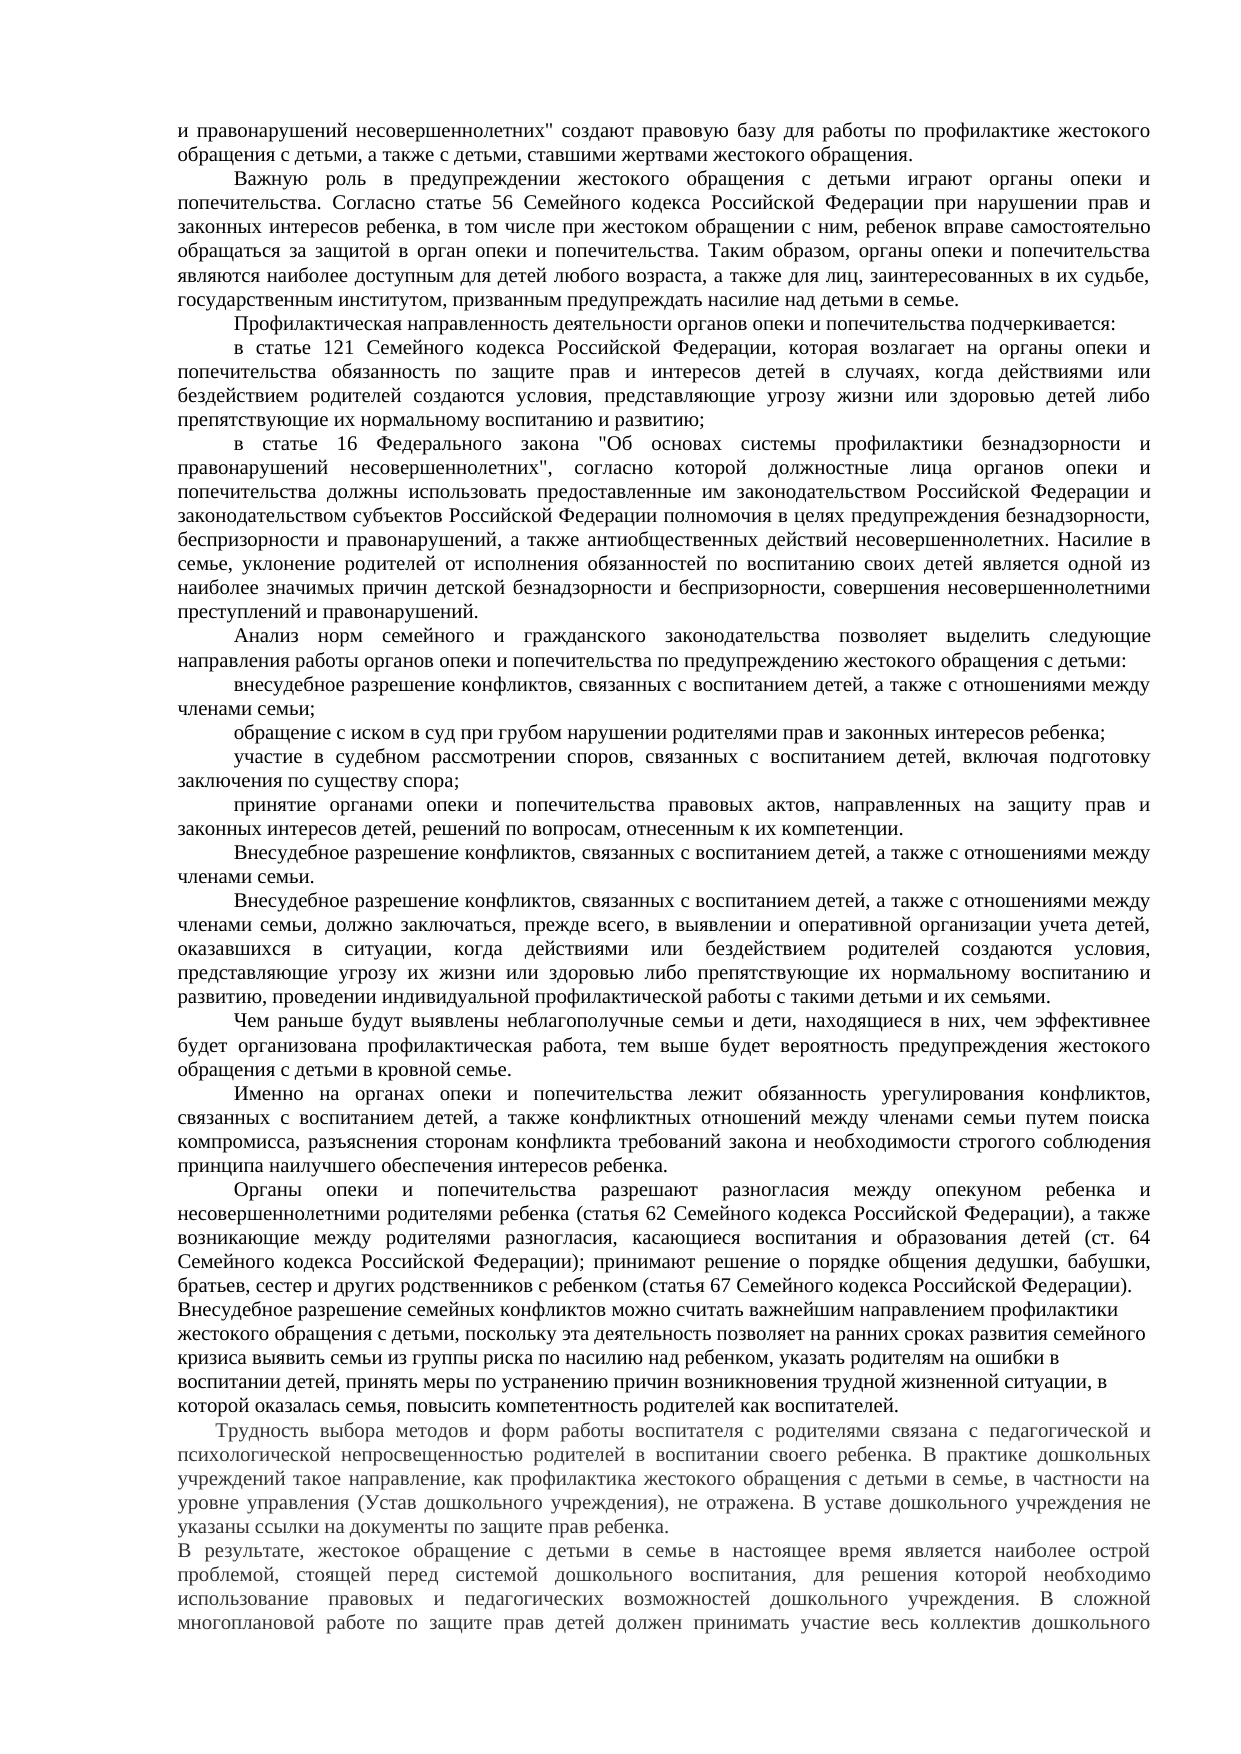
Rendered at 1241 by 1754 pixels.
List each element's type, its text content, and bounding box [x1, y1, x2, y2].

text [177, 118, 1152, 166]
text Чем раньше будут выявлены неблагополучные семьи и дети, находящиеся в них, чем эффективнее будет организована профилактическая работа, тем выше будет вероятность предупреждения жестокого обращения с детьми в кровной семье. [177, 1008, 1152, 1081]
text Внесудебное разрешение конфликтов, связанных с воспитанием детей, а также с отношениями между членами семьи, должно заключаться, прежде всего, в выявлении и оперативной организации учета детей, оказавшихся в ситуации, когда действиями или бездействием родителей создаются условия, представляющие угрозу их жизни или здоровью либо препятствующие их нормальному воспитанию и развитию, проведении индивидуальной профилактической работы с такими детьми и их семьями. [177, 888, 1152, 1008]
text Важную роль в предупреждении жестокого обращения с детьми играют органы опеки и попечительства. Согласно статье 56 Семейного кодекса Российской Федерации при нарушении прав и законных интересов ребенка, в том числе при жестоком обращении с ним, ребенок вправе самостоятельно обращаться за защитой в орган опеки и попечительства. Таким образом, органы опеки и попечительства являются наиболее доступным для детей любого возраста, а также для лиц, заинтересованных в их судьбе, государственным институтом, призванным предупреждать насилие над детьми в семье. [177, 166, 1152, 311]
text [177, 1538, 1152, 1634]
text Трудность выбора методов и форм работы воспитателя с родителями связана с педагогической и психологической непросвещенностью родителей в воспитании своего ребенка. В практике дошкольных учреждений такое направление, как профилактика жестокого обращения с детьми в семье, в частности на уровне управления (Устав дошкольного учреждения), не отражена. В уставе дошкольного учреждения не указаны ссылки на документы по защите прав ребенка. [177, 1417, 1152, 1538]
text в статье 16 Федерального закона "Об основах системы профилактики безнадзорности и правонарушений несовершеннолетних", согласно которой должностные лица органов опеки и попечительства должны использовать предоставленные им законодательством Российской Федерации и законодательством субъектов Российской Федерации полномочия в целях предупреждения безнадзорности, беспризорности и правонарушений, а также антиобщественных действий несовершеннолетних. Насилие в семье, уклонение родителей от исполнения обязанностей по воспитанию своих детей является одной из наиболее значимых причин детской безнадзорности и беспризорности, совершения несовершеннолетними преступлений и правонарушений. [177, 431, 1152, 623]
text Именно на органах опеки и попечительства лежит обязанность урегулирования конфликтов, связанных с воспитанием детей, а также конфликтных отношений между членами семьи путем поиска компромисса, разъяснения сторонам конфликта требований закона и необходимости строгого соблюдения принципа наилучшего обеспечения интересов ребенка. [177, 1081, 1152, 1177]
text в статье 121 Семейного кодекса Российской Федерации, которая возлагает на органы опеки и попечительства обязанность по защите прав и интересов детей в случаях, когда действиями или бездействием родителей создаются условия, представляющие угрозу жизни или здоровью детей либо препятствующие их нормальному воспитанию и развитию; [177, 335, 1152, 431]
text участие в судебном рассмотрении споров, связанных с воспитанием детей, включая подготовку заключения по существу спора; [177, 744, 1152, 792]
text обращение с иском в суд при грубом нарушении родителями прав и законных интересов ребенка; [177, 720, 1152, 744]
text Профилактическая направленность деятельности органов опеки и попечительства подчеркивается: [177, 311, 1152, 335]
text принятие органами опеки и попечительства правовых актов, направленных на защиту прав и законных интересов детей, решений по вопросам, отнесенным к их компетенции. [177, 792, 1152, 840]
text Анализ норм семейного и гражданского законодательства позволяет выделить следующие направления работы органов опеки и попечительства по предупреждению жестокого обращения с детьми: [177, 623, 1152, 672]
text Внесудебное разрешение конфликтов, связанных с воспитанием детей, а также с отношениями между членами семьи. [177, 840, 1152, 888]
text Органы опеки и попечительства разрешают разногласия между опекуном ребенка и несовершеннолетними родителями ребенка (статья 62 Семейного кодекса Российской Федерации), а также возникающие между родителями разногласия, касающиеся воспитания и образования детей (ст. 64 Семейного кодекса Российской Федерации); принимают решение о порядке общения дедушки, бабушки, братьев, сестер и других родственников с ребенком (статья 67 Семейного кодекса Российской Федерации). [177, 1177, 1152, 1297]
text Внесудебное разрешение семейных конфликтов можно считать важнейшим направлением профилактики жестокого обращения с детьми, поскольку эта деятельность позволяет на ранних сроках развития семейного кризиса выявить семьи из группы риска по насилию над ребенком, указать родителям на ошибки в воспитании детей, принять меры по устранению причин возникновения трудной жизненной ситуации, в которой оказалась семья, повысить компетентность родителей как воспитателей. [177, 1297, 1152, 1417]
text внесудебное разрешение конфликтов, связанных с воспитанием детей, а также с отношениями между членами семьи; [177, 672, 1152, 720]
